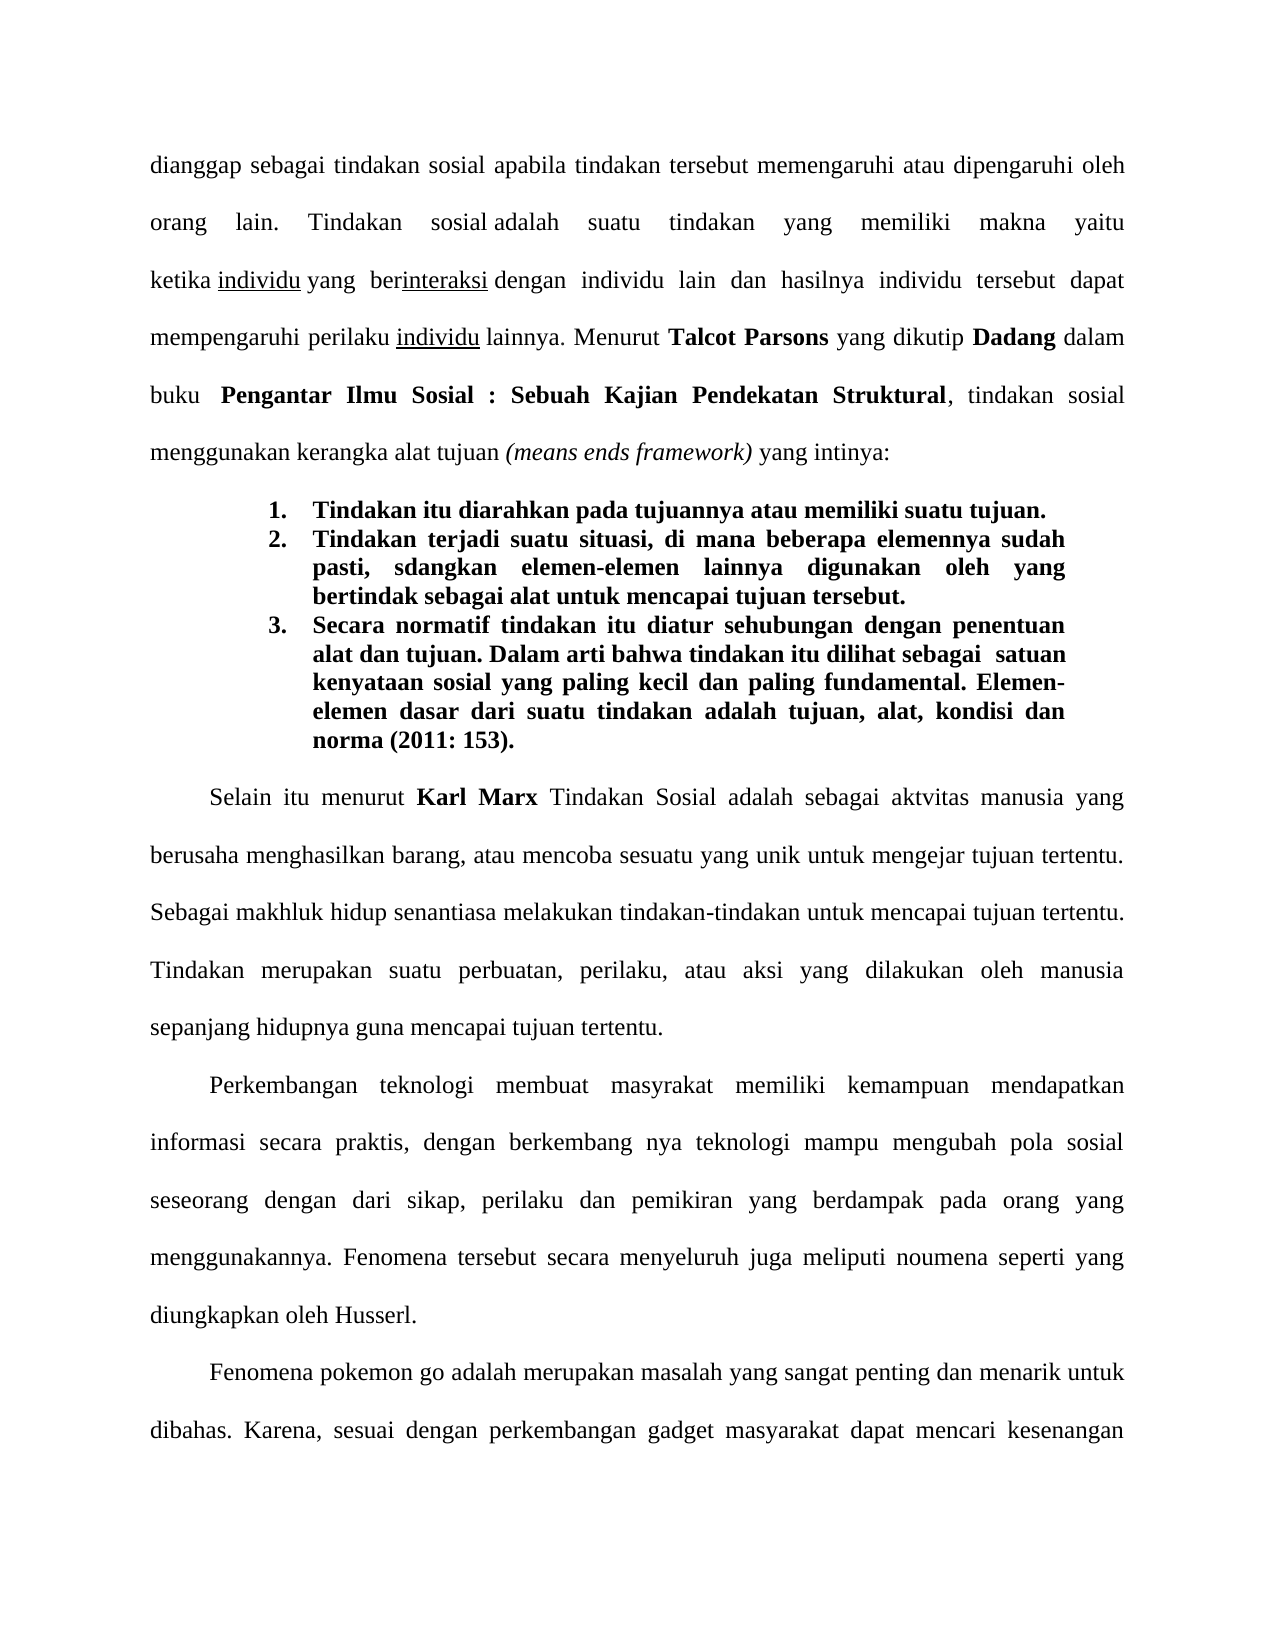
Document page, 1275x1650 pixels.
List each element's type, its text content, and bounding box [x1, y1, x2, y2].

text Perkembangan teknologi membuat masyrakat memiliki kemampuan mendapatkan informasi secara praktis, dengan berkembang nya teknologi mampu mengubah pola sosial seseorang dengan dari sikap, perilaku dan pemikiran yang berdampak pada orang yang menggunakannya. Fenomena tersebut secara menyeluruh juga meliputi noumena seperti yang diungkapkan oleh Husserl. [150, 1070, 1125, 1329]
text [150, 150, 1125, 265]
list Tindakan itu diarahkan pada tujuannya atau memiliki suatu tujuan. [268, 495, 1066, 524]
text Selain itu menurut Karl Marx Tindakan Sosial adalah sebagai aktvitas manusia yang berusaha menghasilkan barang, atau mencoba sesuatu yang unik untuk mengejar tujuan tertentu. Sebagai makhluk hidup senantiasa melakukan tindakan-tindakan untuk mencapai tujuan tertentu. Tindakan merupakan suatu perbuatan, perilaku, atau aksi yang dilakukan oleh manusia sepanjang hidupnya guna mencapai tujuan tertentu. [150, 782, 1125, 1041]
list Secara normatif tindakan itu diatur sehubungan dengan penentuan alat dan tujuan. Dalam arti bahwa tindakan itu dilihat sebagai satuan kenyataan sosial yang paling kecil dan paling fundamental. Elemen-elemen dasar dari suatu tindakan adalah tujuan, alat, kondisi dan norma (2011: 153). [268, 610, 1066, 754]
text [150, 1357, 1125, 1444]
list Tindakan terjadi suatu situasi, di mana beberapa elemennya sudah pasti, sdangkan elemen-elemen lainnya digunakan oleh yang bertindak sebagai alat untuk mencapai tujuan tersebut. [268, 524, 1066, 610]
